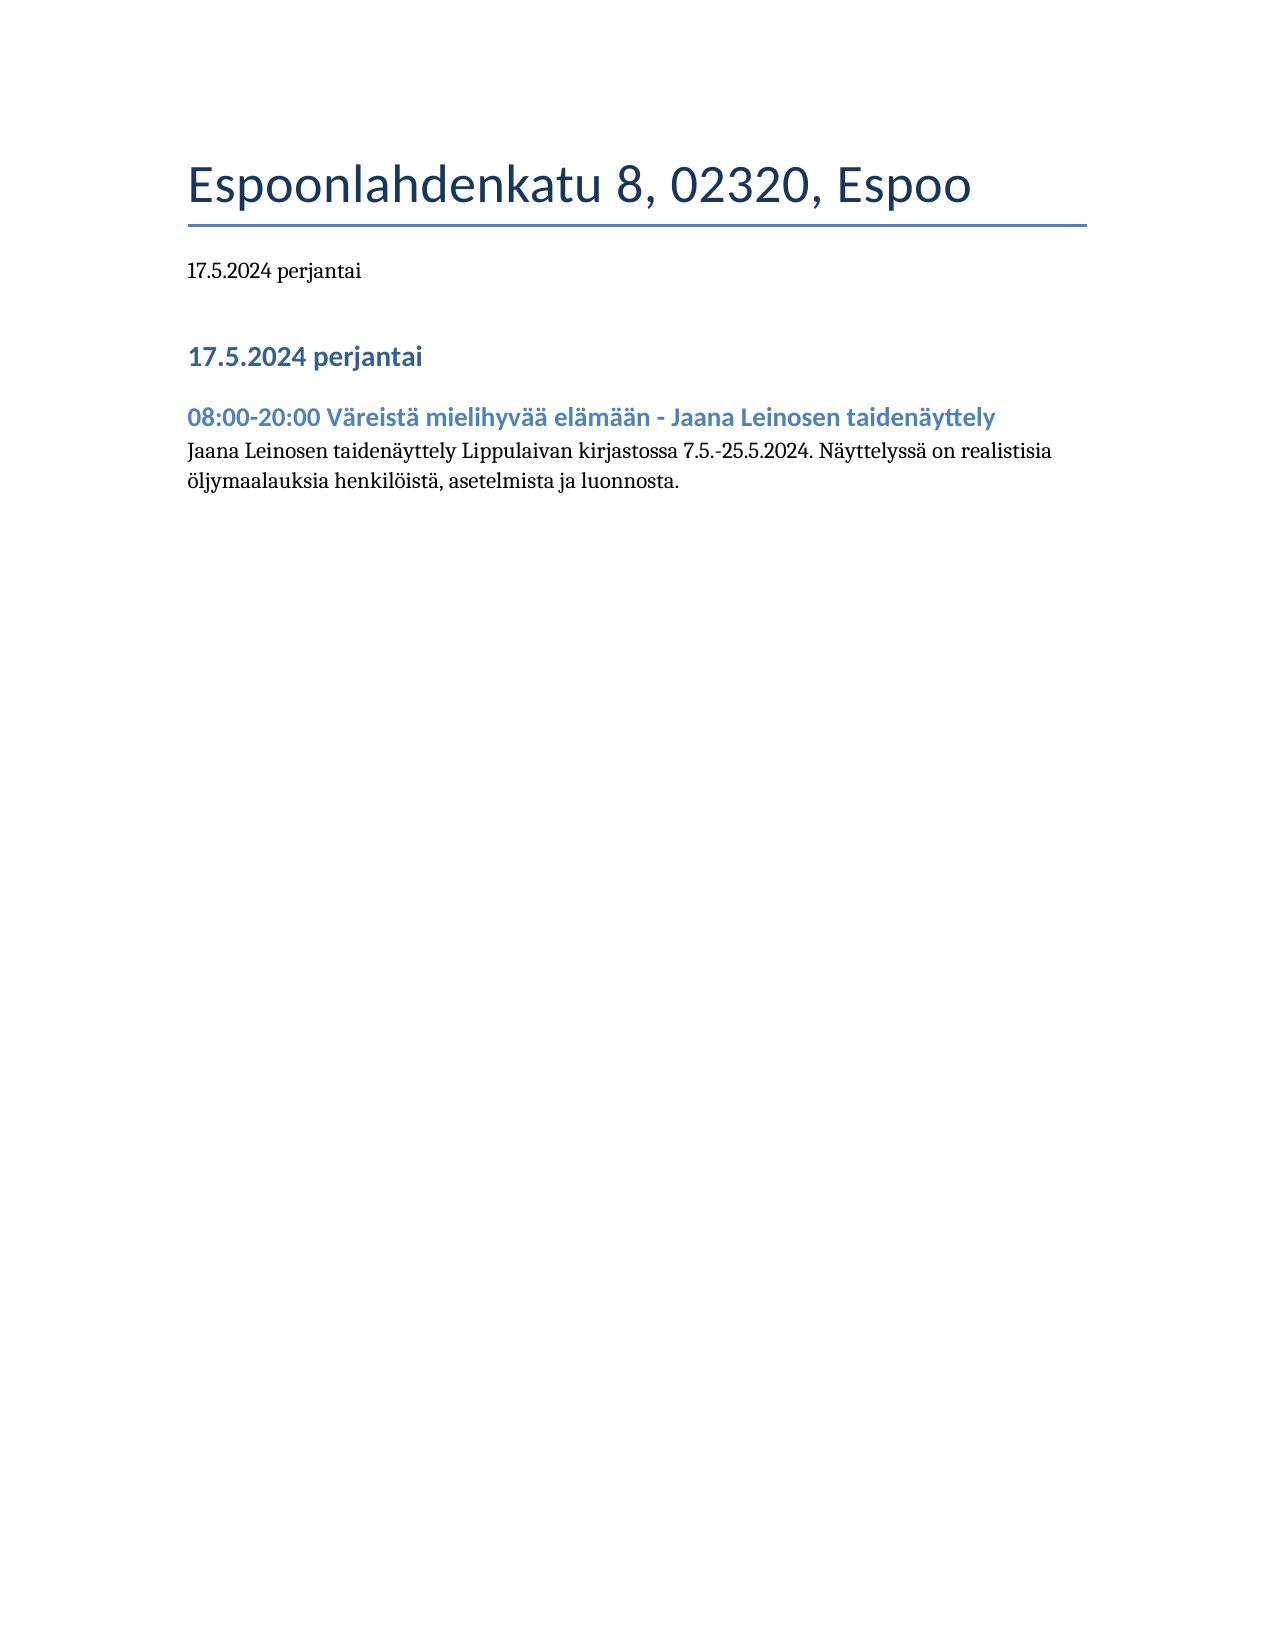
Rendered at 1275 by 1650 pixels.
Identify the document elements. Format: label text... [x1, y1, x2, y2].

text 17.5.2024 perjantai [187, 258, 1087, 284]
text Jaana Leinosen taidenäyttely Lippulaivan kirjastossa 7.5.-25.5.2024. Näyttelyssä on realistisia öljymaalauksia henkilöistä, asetelmista ja luonnosta. [187, 438, 1087, 494]
title Espoonlahdenkatu 8, 02320, Espoo [187, 150, 1087, 227]
subtitle 08:00-20:00 Väreistä mielihyvää elämään - Jaana Leinosen taidenäyttely [187, 400, 1087, 433]
subtitle 17.5.2024 perjantai [187, 338, 1087, 374]
